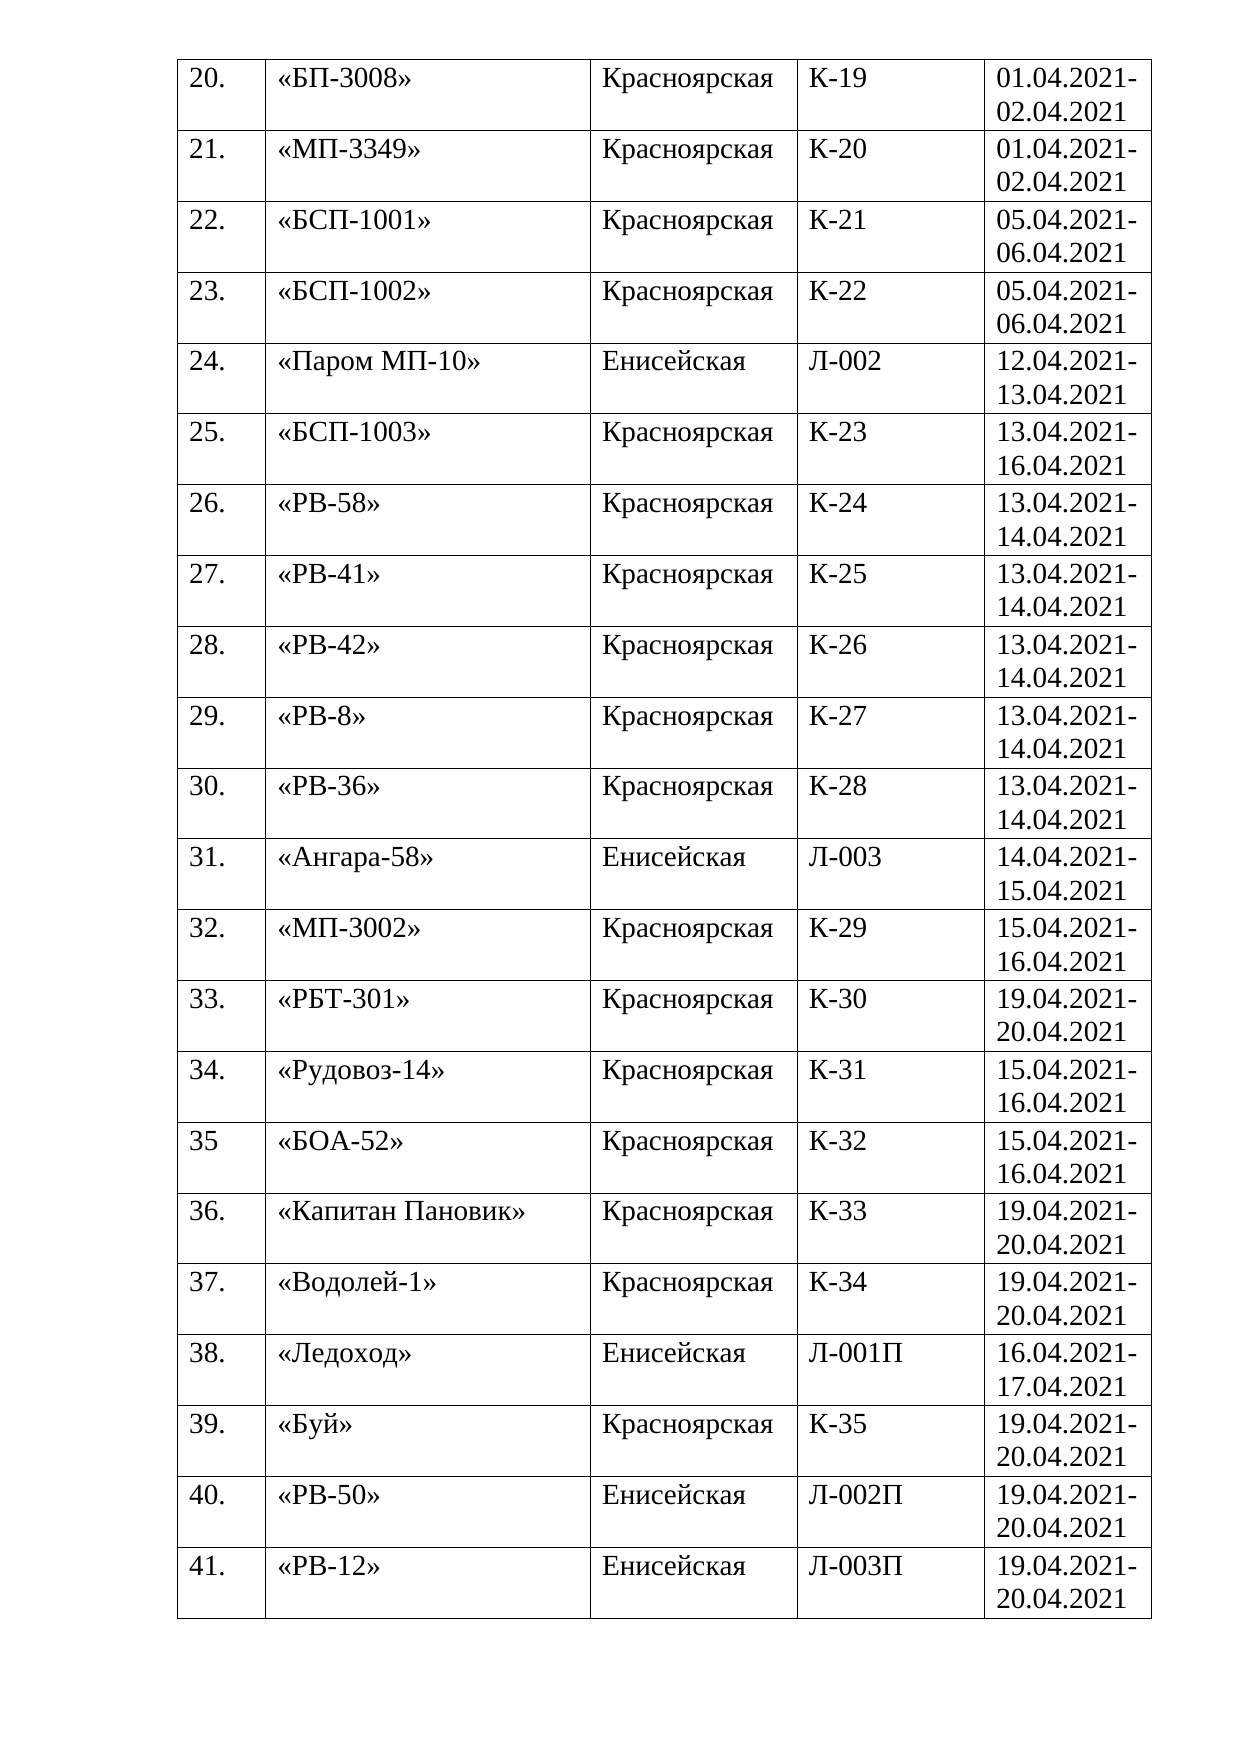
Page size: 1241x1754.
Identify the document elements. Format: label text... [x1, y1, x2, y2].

table_cell 32. [178, 910, 265, 980]
table_cell «Капитан Пановик» [266, 1194, 590, 1263]
table_cell Красноярская [591, 698, 797, 767]
table_cell 19.04.2021- 20.04.2021 [985, 1477, 1151, 1547]
table_cell 13.04.2021- 14.04.2021 [985, 698, 1151, 767]
table_cell 19.04.2021- 20.04.2021 [985, 981, 1151, 1051]
table_cell «Ангара-58» [266, 839, 590, 909]
table_cell Красноярская [591, 556, 797, 626]
table_cell Красноярская [591, 627, 797, 697]
table_cell 31. [178, 839, 265, 909]
table_cell 12.04.2021- 13.04.2021 [985, 344, 1151, 413]
table_cell 13.04.2021- 14.04.2021 [985, 769, 1151, 838]
table_cell 38. [178, 1335, 265, 1405]
table_cell 15.04.2021- 16.04.2021 [985, 1123, 1151, 1192]
table_cell К-28 [798, 769, 984, 838]
table_cell 05.04.2021- 06.04.2021 [985, 273, 1151, 342]
table_cell К-19 [798, 60, 984, 130]
table_cell «РВ-36» [266, 769, 590, 838]
table_cell 13.04.2021- 14.04.2021 [985, 485, 1151, 555]
table_cell К-33 [798, 1194, 984, 1263]
table_cell 01.04.2021- 02.04.2021 [985, 60, 1151, 130]
table_cell 29. [178, 698, 265, 767]
table_cell «Буй» [266, 1406, 590, 1476]
table_cell Красноярская [591, 202, 797, 272]
table_cell Красноярская [591, 1052, 797, 1122]
table_cell 39. [178, 1406, 265, 1476]
table_cell Красноярская [591, 910, 797, 980]
table_cell 01.04.2021- 02.04.2021 [985, 131, 1151, 201]
table_cell 28. [178, 627, 265, 697]
table_cell 13.04.2021- 14.04.2021 [985, 556, 1151, 626]
table_cell Красноярская [591, 1123, 797, 1192]
table_cell Красноярская [591, 414, 797, 484]
table_cell К-22 [798, 273, 984, 342]
table_cell 27. [178, 556, 265, 626]
table_cell Красноярская [591, 60, 797, 130]
table_cell 20. [178, 60, 265, 130]
table_cell 19.04.2021- 20.04.2021 [985, 1406, 1151, 1476]
table_cell «РВ-58» [266, 485, 590, 555]
table_cell 21. [178, 131, 265, 201]
table_cell 37. [178, 1264, 265, 1334]
table_cell Л-002П [798, 1477, 984, 1547]
table_cell «БСП-1002» [266, 273, 590, 342]
table_cell «РВ-8» [266, 698, 590, 767]
table_cell Л-003П [798, 1548, 984, 1617]
table_cell «БСП-1001» [266, 202, 590, 272]
table_cell Красноярская [591, 485, 797, 555]
table_cell Л-003 [798, 839, 984, 909]
table_cell «РВ-12» [266, 1548, 590, 1617]
table_cell Енисейская [591, 344, 797, 413]
table_cell 13.04.2021- 16.04.2021 [985, 414, 1151, 484]
table_cell Енисейская [591, 1477, 797, 1547]
table_cell К-29 [798, 910, 984, 980]
table_cell Красноярская [591, 273, 797, 342]
table_cell 13.04.2021- 14.04.2021 [985, 627, 1151, 697]
table_cell К-34 [798, 1264, 984, 1334]
table_cell «БОА-52» [266, 1123, 590, 1192]
table_cell К-27 [798, 698, 984, 767]
table_cell 16.04.2021- 17.04.2021 [985, 1335, 1151, 1405]
table_cell К-25 [798, 556, 984, 626]
table_cell 14.04.2021- 15.04.2021 [985, 839, 1151, 909]
table_cell 30. [178, 769, 265, 838]
table_cell «РВ-50» [266, 1477, 590, 1547]
table_cell 22. [178, 202, 265, 272]
table_cell 40. [178, 1477, 265, 1547]
table_cell «БСП-1003» [266, 414, 590, 484]
table_cell К-24 [798, 485, 984, 555]
table_cell 26. [178, 485, 265, 555]
table_cell Красноярская [591, 769, 797, 838]
table_cell Л-001П [798, 1335, 984, 1405]
table_cell «РБТ-301» [266, 981, 590, 1051]
table_cell К-32 [798, 1123, 984, 1192]
table_cell Красноярская [591, 131, 797, 201]
table_cell Красноярская [591, 1406, 797, 1476]
table_cell Енисейская [591, 1335, 797, 1405]
table_cell К-26 [798, 627, 984, 697]
table_cell К-21 [798, 202, 984, 272]
table_cell Красноярская [591, 1264, 797, 1334]
table_cell «Водолей-1» [266, 1264, 590, 1334]
table_cell «РВ-41» [266, 556, 590, 626]
table_cell 19.04.2021- 20.04.2021 [985, 1194, 1151, 1263]
table_cell «Рудовоз-14» [266, 1052, 590, 1122]
table_cell 25. [178, 414, 265, 484]
table_cell 24. [178, 344, 265, 413]
table_cell 36. [178, 1194, 265, 1263]
table_cell К-35 [798, 1406, 984, 1476]
table_cell К-23 [798, 414, 984, 484]
table_cell 19.04.2021- 20.04.2021 [985, 1548, 1151, 1617]
table_cell Красноярская [591, 1194, 797, 1263]
table_cell 41. [178, 1548, 265, 1617]
table_cell «Паром МП-10» [266, 344, 590, 413]
table_cell Красноярская [591, 981, 797, 1051]
table_cell 33. [178, 981, 265, 1051]
table_cell 34. [178, 1052, 265, 1122]
table_cell «Ледоход» [266, 1335, 590, 1405]
table_cell Енисейская [591, 1548, 797, 1617]
table_cell «РВ-42» [266, 627, 590, 697]
table_cell 19.04.2021- 20.04.2021 [985, 1264, 1151, 1334]
table_cell 05.04.2021- 06.04.2021 [985, 202, 1151, 272]
table_cell К-31 [798, 1052, 984, 1122]
table_cell «МП-3002» [266, 910, 590, 980]
table_cell 15.04.2021- 16.04.2021 [985, 1052, 1151, 1122]
table_cell 15.04.2021- 16.04.2021 [985, 910, 1151, 980]
table_cell Л-002 [798, 344, 984, 413]
table_cell «МП-3349» [266, 131, 590, 201]
table_cell 23. [178, 273, 265, 342]
table_cell 35 [178, 1123, 265, 1192]
table_cell К-30 [798, 981, 984, 1051]
table_cell «БП-3008» [266, 60, 590, 130]
table_cell Енисейская [591, 839, 797, 909]
table_cell К-20 [798, 131, 984, 201]
